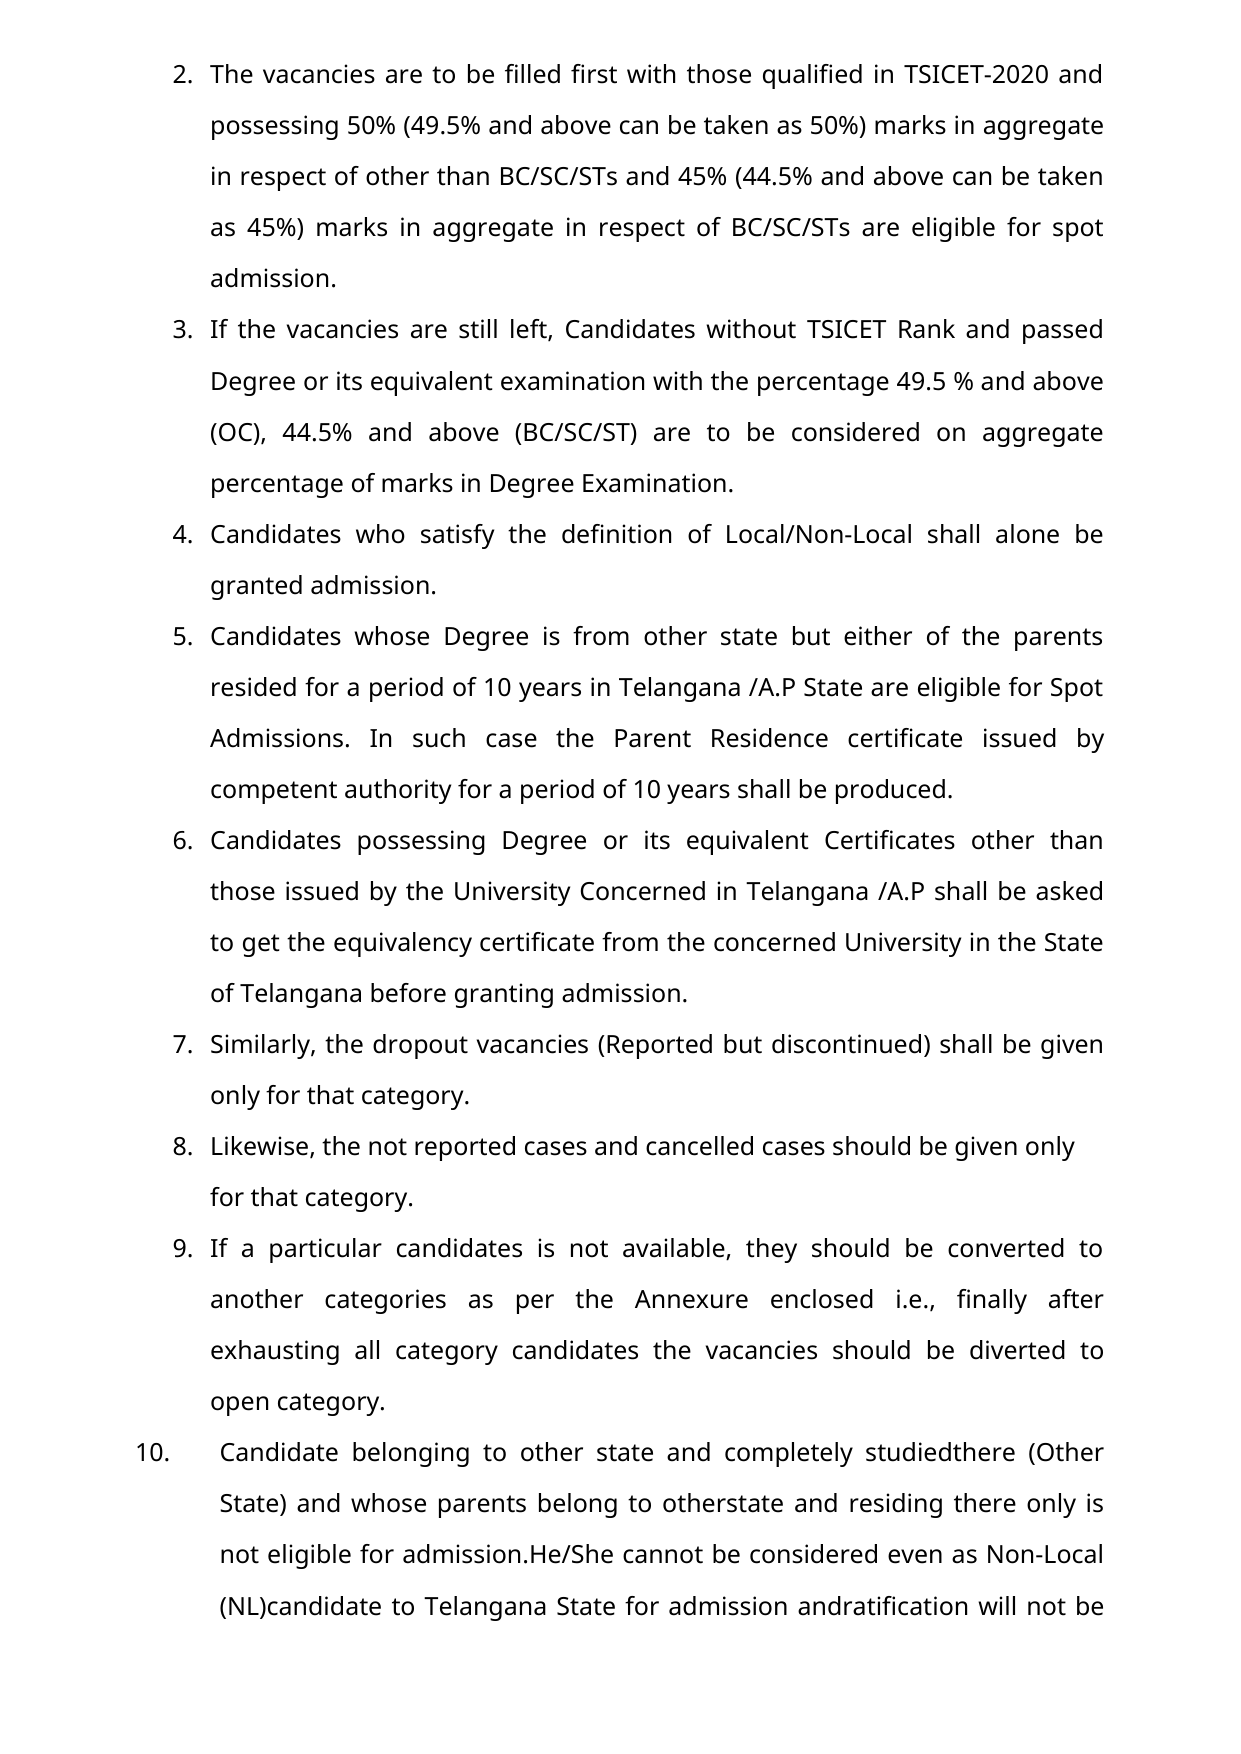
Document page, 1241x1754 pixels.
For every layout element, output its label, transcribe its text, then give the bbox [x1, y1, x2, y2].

list Candidates whose Degree is from other state but either of the parents resided for a period of 10 years in Telangana /A.P State are eligible for Spot Admissions. In such case the Parent Residence certificate issued by competent authority for a period of 10 years shall be produced. [172, 618, 1105, 806]
list The vacancies are to be filled first with those qualified in TSICET-2020 and possessing 50% (49.5% and above can be taken as 50%) marks in aggregate in respect of other than BC/SC/STs and 45% (44.5% and above can be taken as 45%) marks in aggregate in respect of BC/SC/STs are eligible for spot admission. [172, 57, 1105, 295]
list If a particular candidates is not available, they should be converted to another categories as per the Annexure enclosed i.e., finally after exhausting all category candidates the vacancies should be diverted to open category. [172, 1231, 1105, 1418]
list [135, 1435, 1105, 1622]
list Candidates who satisfy the definition of Local/Non-Local shall alone be granted admission. [172, 516, 1105, 601]
list Similarly, the dropout vacancies (Reported but discontinued) shall be given only for that category. [172, 1027, 1105, 1112]
list Likewise, the not reported cases and cancelled cases should be given only for that category. [172, 1129, 1105, 1214]
list If the vacancies are still left, Candidates without TSICET Rank and passed Degree or its equivalent examination with the percentage 49.5 % and above (OC), 44.5% and above (BC/SC/ST) are to be considered on aggregate percentage of marks in Degree Examination. [172, 312, 1105, 499]
list Candidates possessing Degree or its equivalent Certificates other than those issued by the University Concerned in Telangana /A.P shall be asked to get the equivalency certificate from the concerned University in the State of Telangana before granting admission. [172, 823, 1105, 1010]
